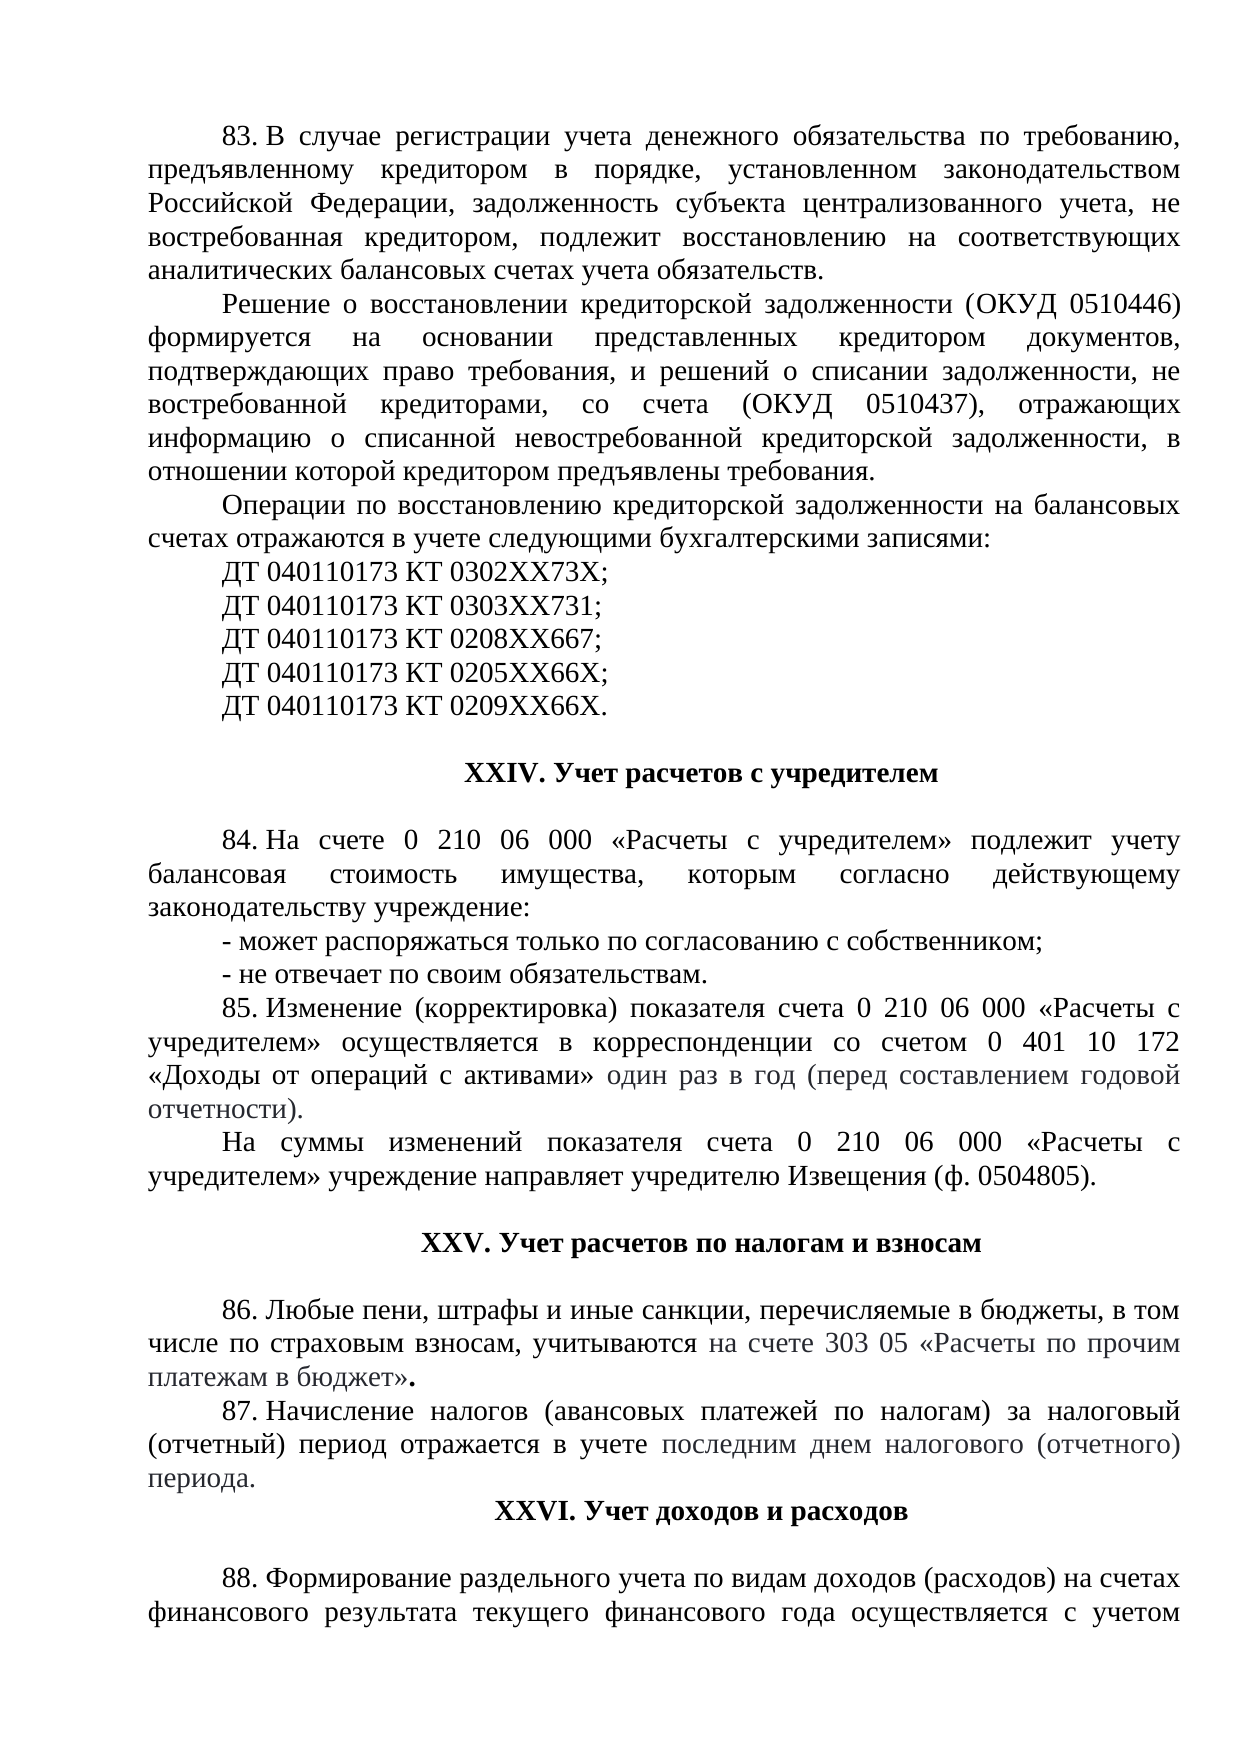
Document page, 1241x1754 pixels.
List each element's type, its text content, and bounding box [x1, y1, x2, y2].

text 86. Любые пени, штрафы и иные санкции, перечисляемые в бюджеты, в том числе по страховым взносам, учитываются на счете 303 05 «Расчеты по прочим платежам в бюджет». [148, 1292, 1181, 1393]
text ДТ 040110173 КТ 0208ХХ667; [148, 621, 1181, 655]
text XXVI. Учет доходов и расходов [148, 1493, 1181, 1527]
text 85. Изменение (корректировка) показателя счета 0 210 06 000 «Расчеты с учредителем» осуществляется в корреспонденции со счетом 0 401 10 172 «Доходы от операций с активами» один раз в год (перед составлением годовой отчетности). [148, 990, 1181, 1124]
text 84. На счете 0 210 06 000 «Расчеты с учредителем» подлежит учету балансовая стоимость имущества, которым согласно действующему законодательству учреждение: [148, 822, 1181, 923]
text Операции по восстановлению кредиторской задолженности на балансовых счетах отражаются в учете следующими бухгалтерскими записями: [148, 487, 1181, 554]
text ДТ 040110173 КТ 0209ХХ66Х. [148, 688, 1181, 722]
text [148, 1560, 1181, 1627]
text 87. Начисление налогов (авансовых платежей по налогам) за налоговый (отчетный) период отражается в учете последним днем налогового (отчетного) периода. [148, 1393, 1181, 1493]
text ДТ 040110173 КТ 0302ХХ73Х; [148, 554, 1181, 588]
text - может распоряжаться только по согласованию с собственником; [148, 923, 1181, 957]
text Решение о восстановлении кредиторской задолженности (ОКУД 0510446) формируется на основании представленных кредитором документов, подтверждающих право требования, и решений о списании задолженности, не востребованной кредиторами, со счета (ОКУД 0510437), отражающих информацию о списанной невостребованной кредиторской задолженности, в отношении которой кредитором предъявлены требования. [148, 286, 1181, 487]
text ДТ 040110173 КТ 0303ХХ731; [148, 588, 1181, 621]
text На суммы изменений показателя счета 0 210 06 000 «Расчеты с учредителем» учреждение направляет учредителю Извещения (ф. 0504805). [148, 1124, 1181, 1191]
text XXIV. Учет расчетов с учредителем [148, 755, 1181, 789]
text 83. В случае регистрации учета денежного обязательства по требованию, предъявленному кредитором в порядке, установленном законодательством Российской Федерации, задолженность субъекта централизованного учета, не востребованная кредитором, подлежит восстановлению на соответствующих аналитических балансовых счетах учета обязательств. [148, 118, 1181, 286]
text ДТ 040110173 КТ 0205ХХ66Х; [148, 655, 1181, 688]
text - не отвечает по своим обязательствам. [148, 957, 1181, 990]
text XXV. Учет расчетов по налогам и взносам [148, 1225, 1181, 1258]
